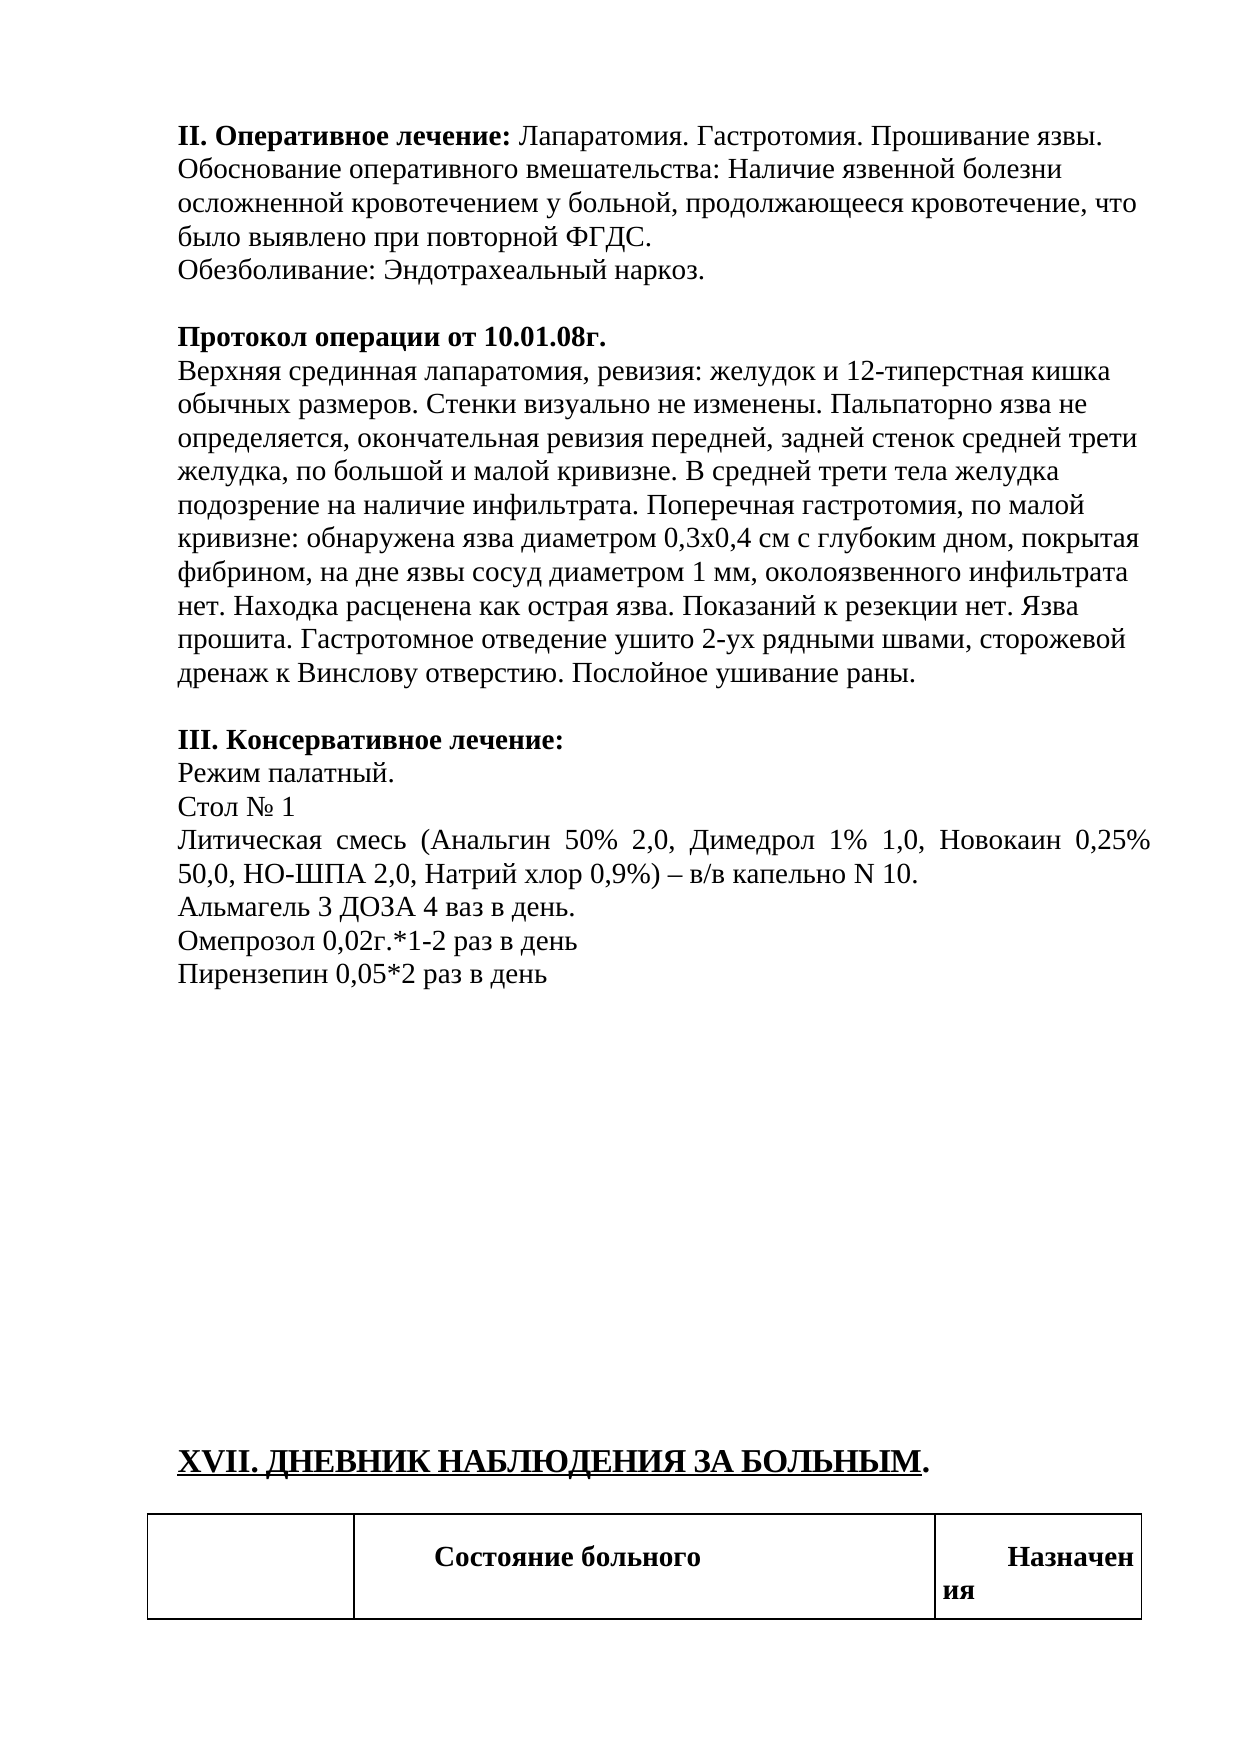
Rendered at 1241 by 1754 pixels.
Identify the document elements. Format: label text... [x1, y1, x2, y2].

table_header [148, 1515, 353, 1618]
text Режим палатный. [177, 755, 1152, 789]
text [177, 118, 1152, 286]
text Альмагель 3 ДОЗА 4 ваз в день. [177, 889, 1152, 923]
text Стол № 1 [177, 789, 1152, 822]
text Омепрозол 0,02г.*1-2 раз в день [177, 923, 1152, 957]
text III. Консервативное лечение: [177, 688, 1152, 755]
table_header Состояние больного [355, 1515, 934, 1618]
text Протокол операции от 10.01.08г. Верхняя срединная лапаратомия, ревизия: желудок и 12-типерстная кишка обычных размеров. Стенки визуально не изменены. Пальпаторно язва не определяется, окончательная ревизия передней, задней стенок средней трети желудка, по большой и малой кривизне. В средней трети тела желудка подозрение на наличие инфильтрата. Поперечная гастротомия, по малой кривизне: обнаружена язва диаметром 0,3х0,4 см с глубоким дном, покрытая фибрином, на дне язвы сосуд диаметром , околоязвенного инфильтрата нет. Находка расценена как острая язва. Показаний к резекции нет. Язва прошита. Гастротомное отведение ушито 2-ух рядными швами, сторожевой дренаж к Винслову отверстию. Послойное ушивание раны. [177, 286, 1152, 688]
text Литическая смесь (Анальгин 50% 2,0, Димедрол 1% 1,0, Новокаин 0,25% 50,0, НО-ШПА 2,0, Натрий хлор 0,9%) – в/в капельно N 10. [177, 822, 1152, 889]
text XVII. ДНЕВНИК НАБЛЮДЕНИЯ ЗА БОЛЬНЫМ. [177, 1441, 1152, 1479]
text Пирензепин 0,05*2 раз в день [177, 957, 1152, 990]
table_header Назначения [936, 1515, 1141, 1618]
